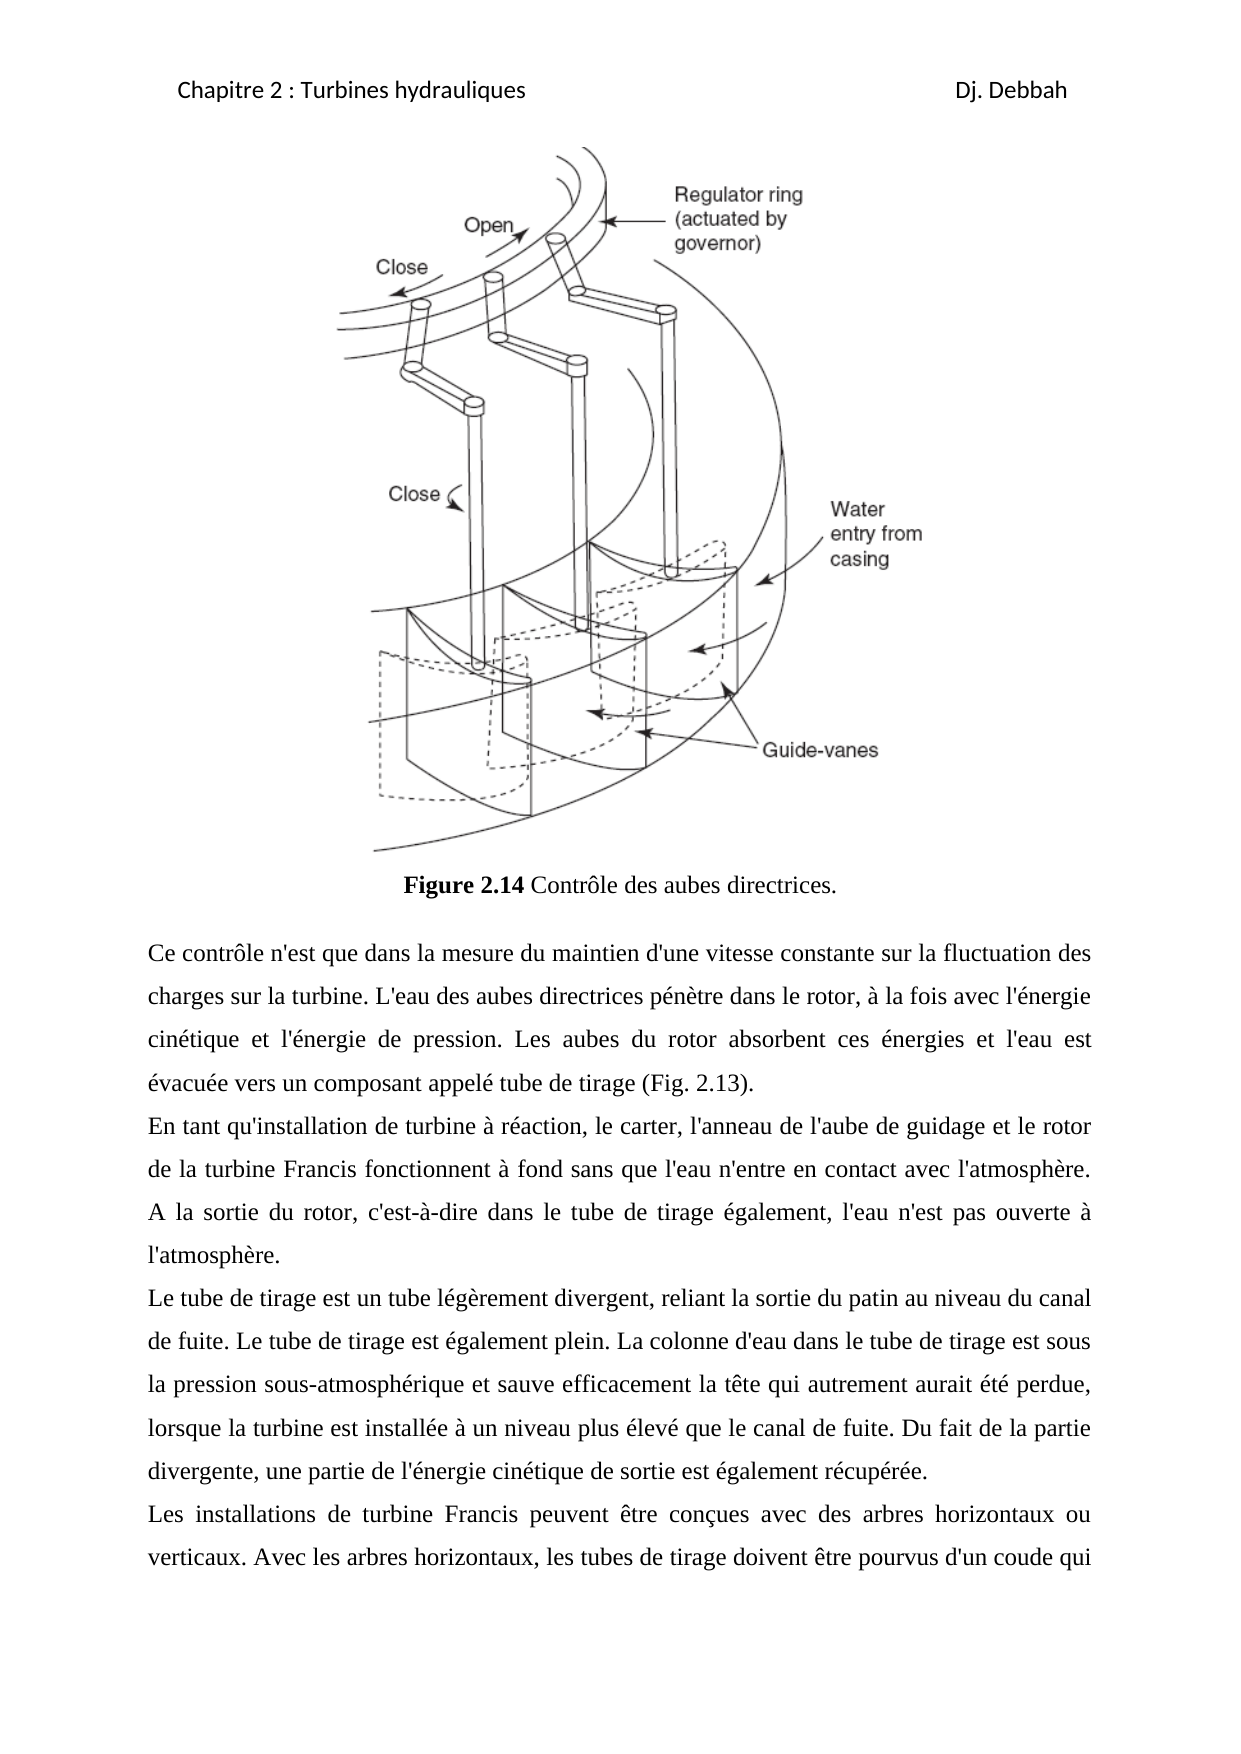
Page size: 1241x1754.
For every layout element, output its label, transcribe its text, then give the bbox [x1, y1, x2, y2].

text Le tube de tirage est un tube légèrement divergent, reliant la sortie du patin au niveau du canal de fuite. Le tube de tirage est également plein. La colonne d'eau dans le tube de tirage est sous la pression sous-atmosphérique et sauve efficacement la tête qui autrement aurait été perdue, lorsque la turbine est installée à un niveau plus élevé que le canal de fuite. Du fait de la partie divergente, une partie de l'énergie cinétique de sortie est également récupérée. [148, 1283, 1093, 1484]
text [148, 1499, 1093, 1571]
text En tant qu'installation de turbine à réaction, le carter, l'anneau de l'aube de guidage et le rotor de la turbine Francis fonctionnent à fond sans que l'eau n'entre en contact avec l'atmosphère. A la sortie du rotor, c'est-à-dire dans le tube de tirage également, l'eau n'est pas ouverte à l'atmosphère. [148, 1111, 1093, 1269]
text Figure 2.14 Contrôle des aubes directrices. [148, 870, 1093, 899]
text Ce contrôle n'est que dans la mesure du maintien d'une vitesse constante sur la fluctuation des charges sur la turbine. L'eau des aubes directrices pénètre dans le rotor, à la fois avec l'énergie cinétique et l'énergie de pression. Les aubes du rotor absorbent ces énergies et l'eau est évacuée vers un composant appelé tube de tirage (Fig. 2.13). [148, 938, 1093, 1096]
